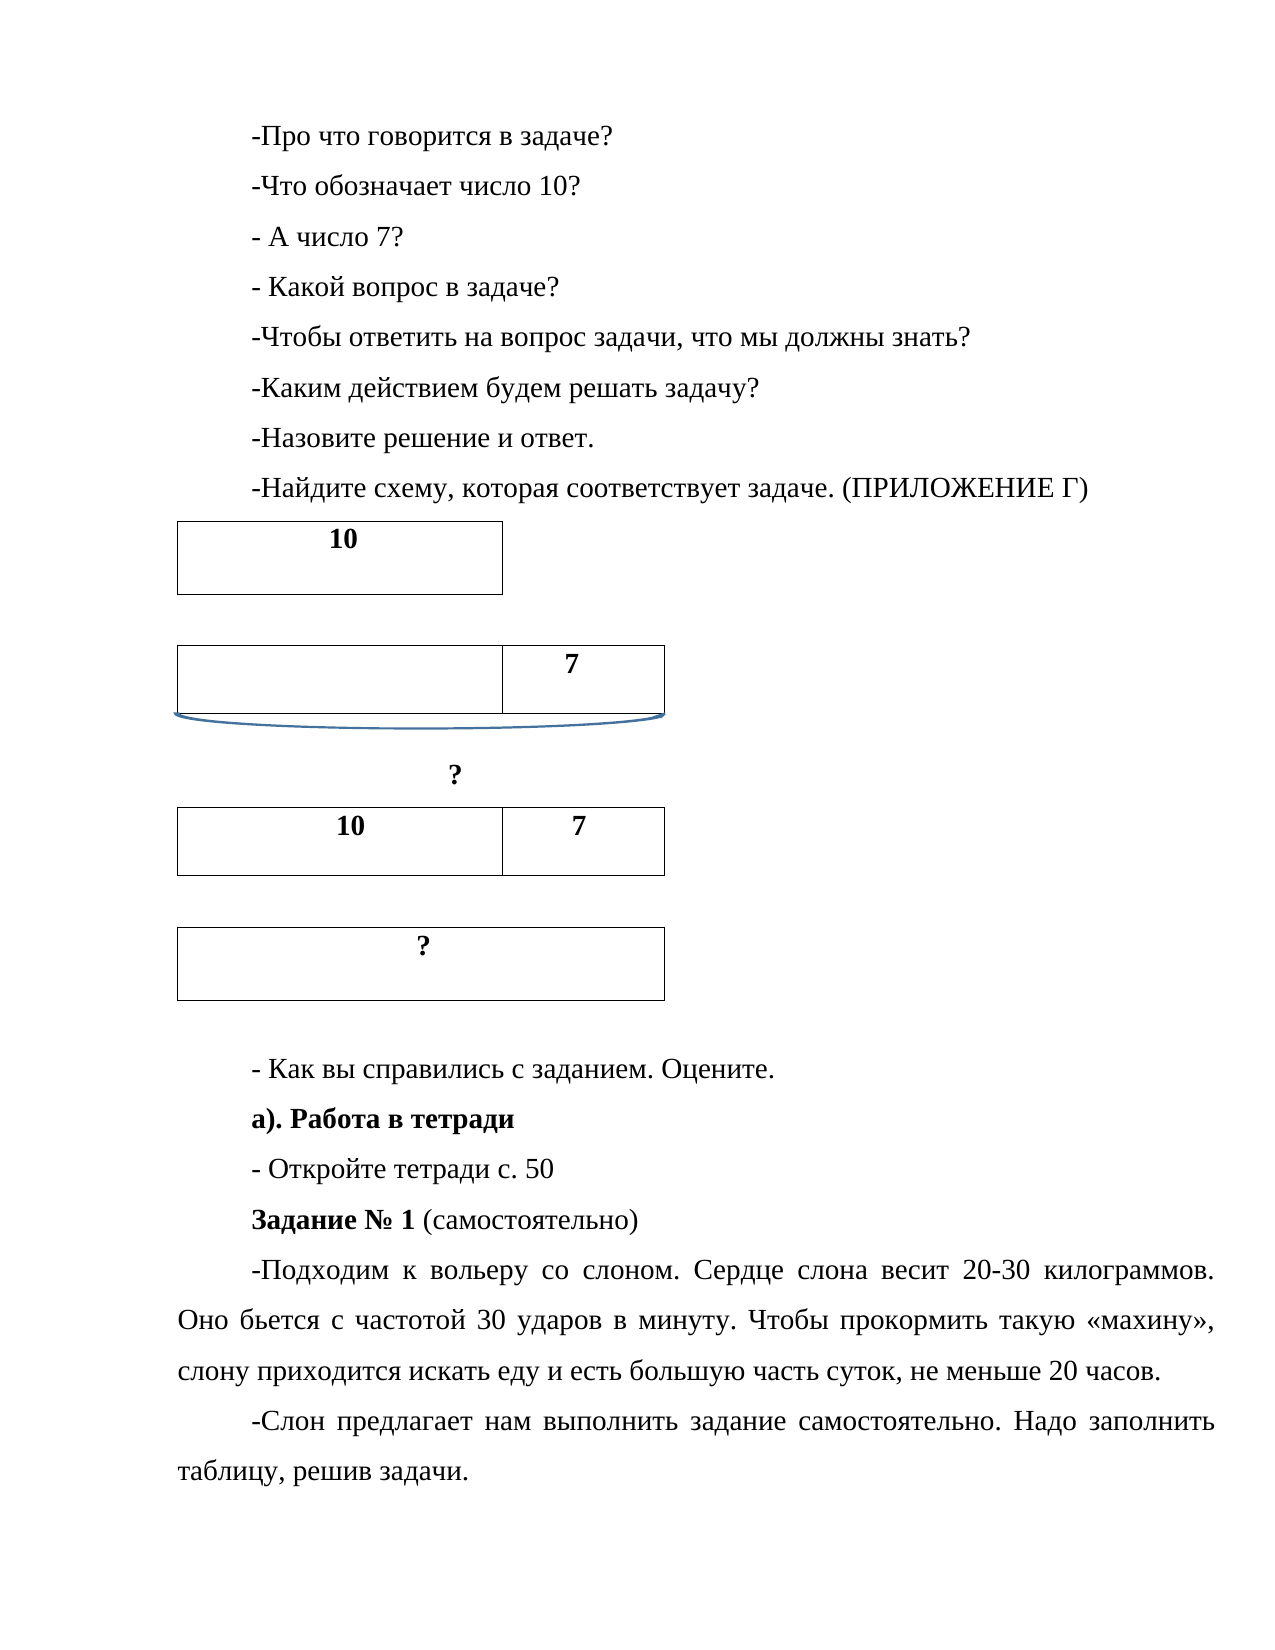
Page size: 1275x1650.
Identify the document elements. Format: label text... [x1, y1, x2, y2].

text - Как вы справились с заданием. Оцените. [177, 1051, 1216, 1084]
table_header 7 [503, 808, 664, 875]
text -Найдите схему, которая соответствует задаче. (ПРИЛОЖЕНИЕ Г) [177, 470, 1216, 504]
table_header 10 [178, 808, 502, 875]
text -Подходим к вольеру со слоном. Сердце слона весит 20-30 килограммов. Оно бьется с частотой 30 ударов в минуту. Чтобы прокормить такую «махину», слону приходится искать еду и есть большую часть суток, не меньше 20 часов. [177, 1336, 1216, 1386]
text а). Работа в тетради [177, 1101, 1216, 1135]
text Задание № 1 (самостоятельно) [177, 1202, 1216, 1235]
text - Откройте тетради с. 50 [177, 1151, 1216, 1185]
text -Что обозначает число 10? [177, 168, 1216, 202]
text -Каким действием будем решать задачу? [177, 370, 1216, 403]
text - А число 7? [177, 219, 1216, 252]
text -Слон предлагает нам выполнить задание самостоятельно. Надо заполнить таблицу, решив задачи. [177, 1403, 1216, 1487]
text -Назовите решение и ответ. [177, 420, 1216, 453]
table_header 7 [503, 646, 664, 713]
text -Чтобы ответить на вопрос задачи, что мы должны знать? [177, 319, 1216, 353]
text -Подходим к вольеру со слоном. Сердце слона весит 20-30 килограммов. Оно бьется с частотой 30 ударов в минуту. Чтобы прокормить такую «махину», слону приходится искать еду и есть большую часть суток, не меньше 20 часов. [177, 1252, 1216, 1303]
text -Про что говорится в задаче? [177, 118, 1216, 152]
table_header ? [178, 928, 664, 999]
table_header 10 [178, 522, 502, 593]
text ? [177, 757, 1216, 791]
table_header [178, 646, 502, 713]
text - Какой вопрос в задаче? [177, 269, 1216, 303]
